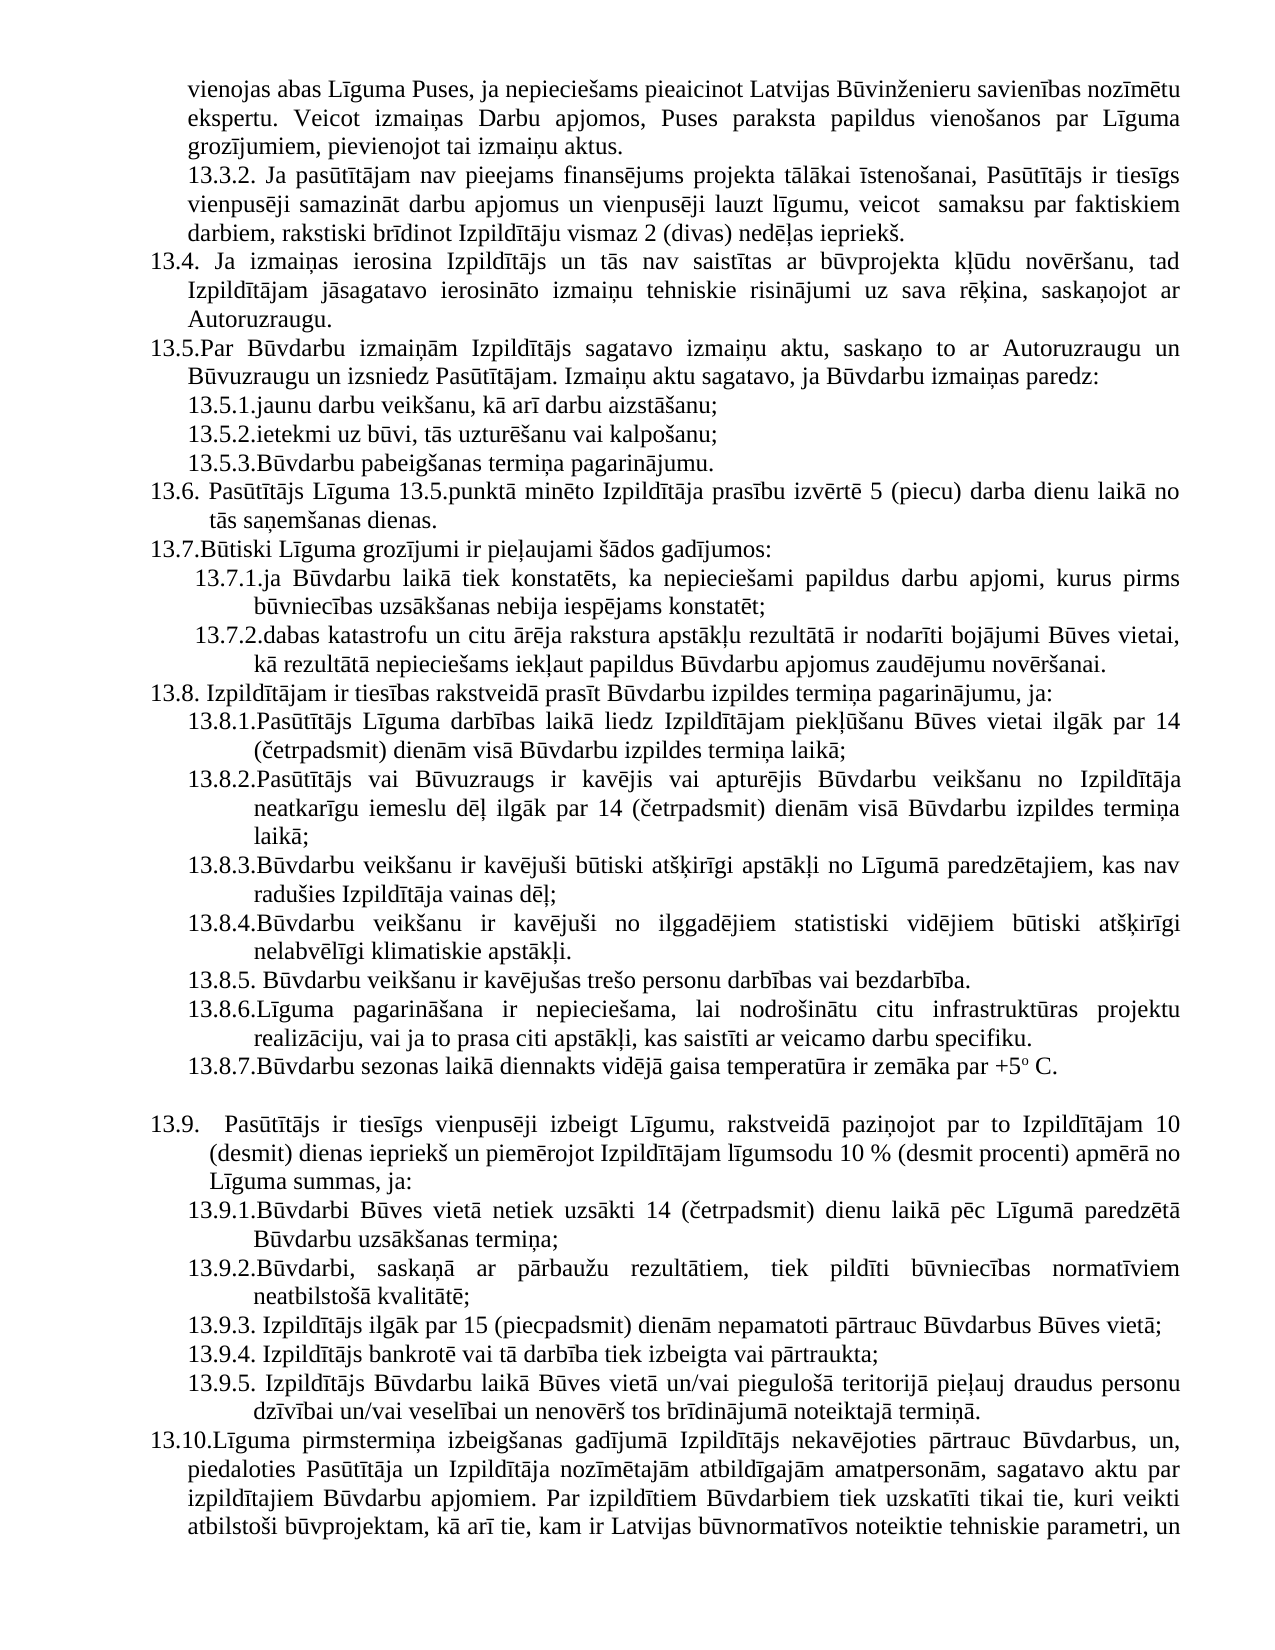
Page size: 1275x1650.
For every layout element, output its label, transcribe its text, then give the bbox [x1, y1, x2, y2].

text 13.9.5. Izpildītājs Būvdarbu laikā Būves vietā un/vai piegulošā teritorijā pieļauj draudus personu dzīvībai un/vai veselībai un nenovērš tos brīdinājumā noteiktajā termiņā. [187, 1368, 1181, 1425]
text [150, 1425, 1181, 1540]
text 13.4. Ja izmaiņas ierosina Izpildītājs un tās nav saistītas ar būvprojekta kļūdu novēršanu, tad Izpildītājam jāsagatavo ierosināto izmaiņu tehniskie risinājumi uz sava rēķina, saskaņojot ar Autoruzraugu. [150, 246, 1181, 333]
text 13.9.4. Izpildītājs bankrotē vai tā darbība tiek izbeigta vai pārtraukta; [187, 1339, 1181, 1368]
text 13.9. Pasūtītājs ir tiesīgs vienpusēji izbeigt Līgumu, rakstveidā paziņojot par to Izpildītājam 10 (desmit) dienas iepriekš un piemērojot Izpildītājam līgumsodu 10 % (desmit procenti) apmērā no Līguma summas, ja: [150, 1109, 1181, 1195]
text 13.7.1.ja Būvdarbu laikā tiek konstatēts, ka nepieciešami papildus darbu apjomi, kurus pirms būvniecības uzsākšanas nebija iespējams konstatēt; [194, 563, 1181, 620]
text 13.8.1.Pasūtītājs Līguma darbības laikā liedz Izpildītājam piekļūšanu Būves vietai ilgāk par 14 (četrpadsmit) dienām visā Būvdarbu izpildes termiņa laikā; [187, 706, 1181, 764]
text 13.3.2. Ja pasūtītājam nav pieejams finansējums projekta tālākai īstenošanai, Pasūtītājs ir tiesīgs vienpusēji samazināt darbu apjomus un vienpusēji lauzt līgumu, veicot samaksu par faktiskiem darbiem, rakstiski brīdinot Izpildītāju vismaz 2 (divas) nedēļas iepriekš. [187, 160, 1181, 246]
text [187, 74, 1181, 160]
text 13.9.2.Būvdarbi, saskaņā ar pārbaužu rezultātiem, tiek pildīti būvniecības normatīviem neatbilstošā kvalitātē; [187, 1253, 1181, 1310]
text 13.8.6.Līguma pagarināšana ir nepieciešama, lai nodrošinātu citu infrastruktūras projektu realizāciju, vai ja to prasa citi apstākļi, kas saistīti ar veicamo darbu specifiku. [187, 994, 1181, 1051]
text 13.9.3. Izpildītājs ilgāk par 15 (piecpadsmit) dienām nepamatoti pārtrauc Būvdarbus Būves vietā; [187, 1310, 1181, 1339]
text 13.8.7.Būvdarbu sezonas laikā diennakts vidējā gaisa temperatūra ir zemāka par +5o C. [187, 1051, 1181, 1080]
text 13.9.1.Būvdarbi Būves vietā netiek uzsākti 14 (četrpadsmit) dienu laikā pēc Līgumā paredzētā Būvdarbu uzsākšanas termiņa; [187, 1195, 1181, 1253]
text 13.8.2.Pasūtītājs vai Būvuzraugs ir kavējis vai apturējis Būvdarbu veikšanu no Izpildītāja neatkarīgu iemeslu dēļ ilgāk par 14 (četrpadsmit) dienām visā Būvdarbu izpildes termiņa laikā; [187, 764, 1181, 850]
text 13.8. Izpildītājam ir tiesības rakstveidā prasīt Būvdarbu izpildes termiņa pagarinājumu, ja: [150, 678, 1181, 706]
text 13.8.3.Būvdarbu veikšanu ir kavējuši būtiski atšķirīgi apstākļi no Līgumā paredzētajiem, kas nav radušies Izpildītāja vainas dēļ; [187, 850, 1181, 908]
text 13.7.Būtiski Līguma grozījumi ir pieļaujami šādos gadījumos: [150, 534, 1181, 563]
text 13.6. Pasūtītājs Līguma 13.5.punktā minēto Izpildītāja prasību izvērtē 5 (piecu) darba dienu laikā no tās saņemšanas dienas. [150, 476, 1181, 534]
text 13.5.1.jaunu darbu veikšanu, kā arī darbu aizstāšanu; [187, 390, 1181, 419]
text 13.8.4.Būvdarbu veikšanu ir kavējuši no ilggadējiem statistiski vidējiem būtiski atšķirīgi nelabvēlīgi klimatiskie apstākļi. [187, 908, 1181, 965]
text 13.5.3.Būvdarbu pabeigšanas termiņa pagarinājumu. [187, 448, 1181, 476]
text 13.5.Par Būvdarbu izmaiņām Izpildītājs sagatavo izmaiņu aktu, saskaņo to ar Autoruzraugu un Būvuzraugu un izsniedz Pasūtītājam. Izmaiņu aktu sagatavo, ja Būvdarbu izmaiņas paredz: [150, 333, 1181, 390]
text 13.5.2.ietekmi uz būvi, tās uzturēšanu vai kalpošanu; [187, 419, 1181, 448]
text 13.7.2.dabas katastrofu un citu ārēja rakstura apstākļu rezultātā ir nodarīti bojājumi Būves vietai, kā rezultātā nepieciešams iekļaut papildus Būvdarbu apjomus zaudējumu novēršanai. [194, 620, 1181, 678]
text 13.8.5. Būvdarbu veikšanu ir kavējušas trešo personu darbības vai bezdarbība. [187, 965, 1181, 994]
